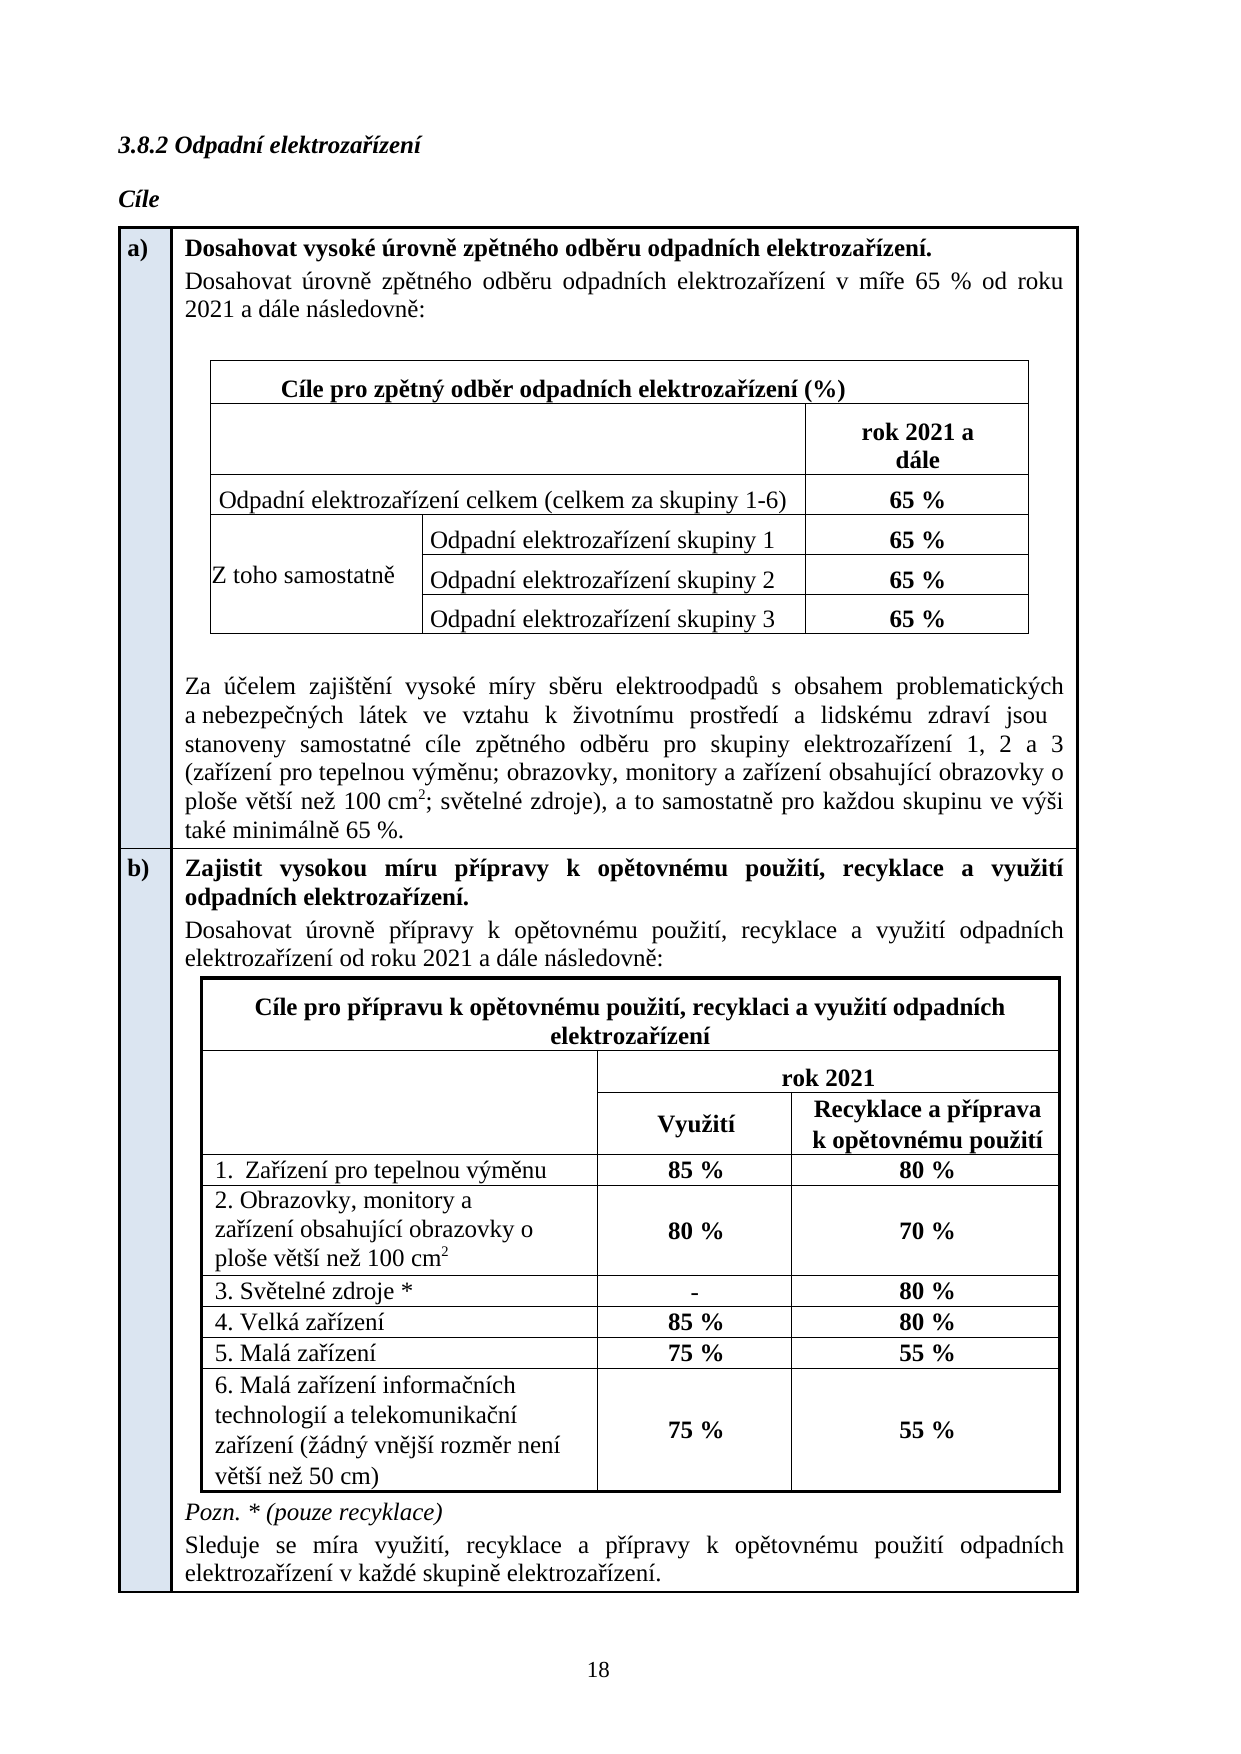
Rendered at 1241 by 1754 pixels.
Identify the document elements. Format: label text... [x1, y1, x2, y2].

table_cell b) [121, 849, 170, 1591]
table_cell Zajistit vysokou míru přípravy k opětovnému použití, recyklace a využití odpadních elektrozařízení. Dosahovat úrovně přípravy k opětovnému použití, recyklace a využití odpadních elektrozařízení od roku 2021 a dále následovně: Pozn. * (pouze recyklace) Sleduje se míra využití, recyklace a přípravy k opětovnému použití odpadních elektrozařízení v každé skupině elektrozařízení. [173, 849, 1076, 1591]
table_header a) [121, 229, 170, 848]
text Cíle [118, 184, 1078, 213]
table_header Dosahovat vysoké úrovně zpětného odběru odpadních elektrozařízení. Dosahovat úrovně zpětného odběru odpadních elektrozařízení v míře 65 % od roku 2021 a dále následovně: Za účelem zajištění vysoké míry sběru elektroodpadů s obsahem problematických a nebezpečných látek ve vztahu k životnímu prostředí a lidskému zdraví jsou stanoveny samostatné cíle zpětného odběru pro skupiny elektrozařízení 1, 2 a 3 (zařízení pro tepelnou výměnu; obrazovky, monitory a zařízení obsahující obrazovky o ploše větší než 100 cm2; světelné zdroje), a to samostatně pro každou skupinu ve výši také minimálně 65 %. [173, 229, 1076, 848]
list 3.8.2 Odpadní elektrozařízení [118, 131, 1078, 159]
